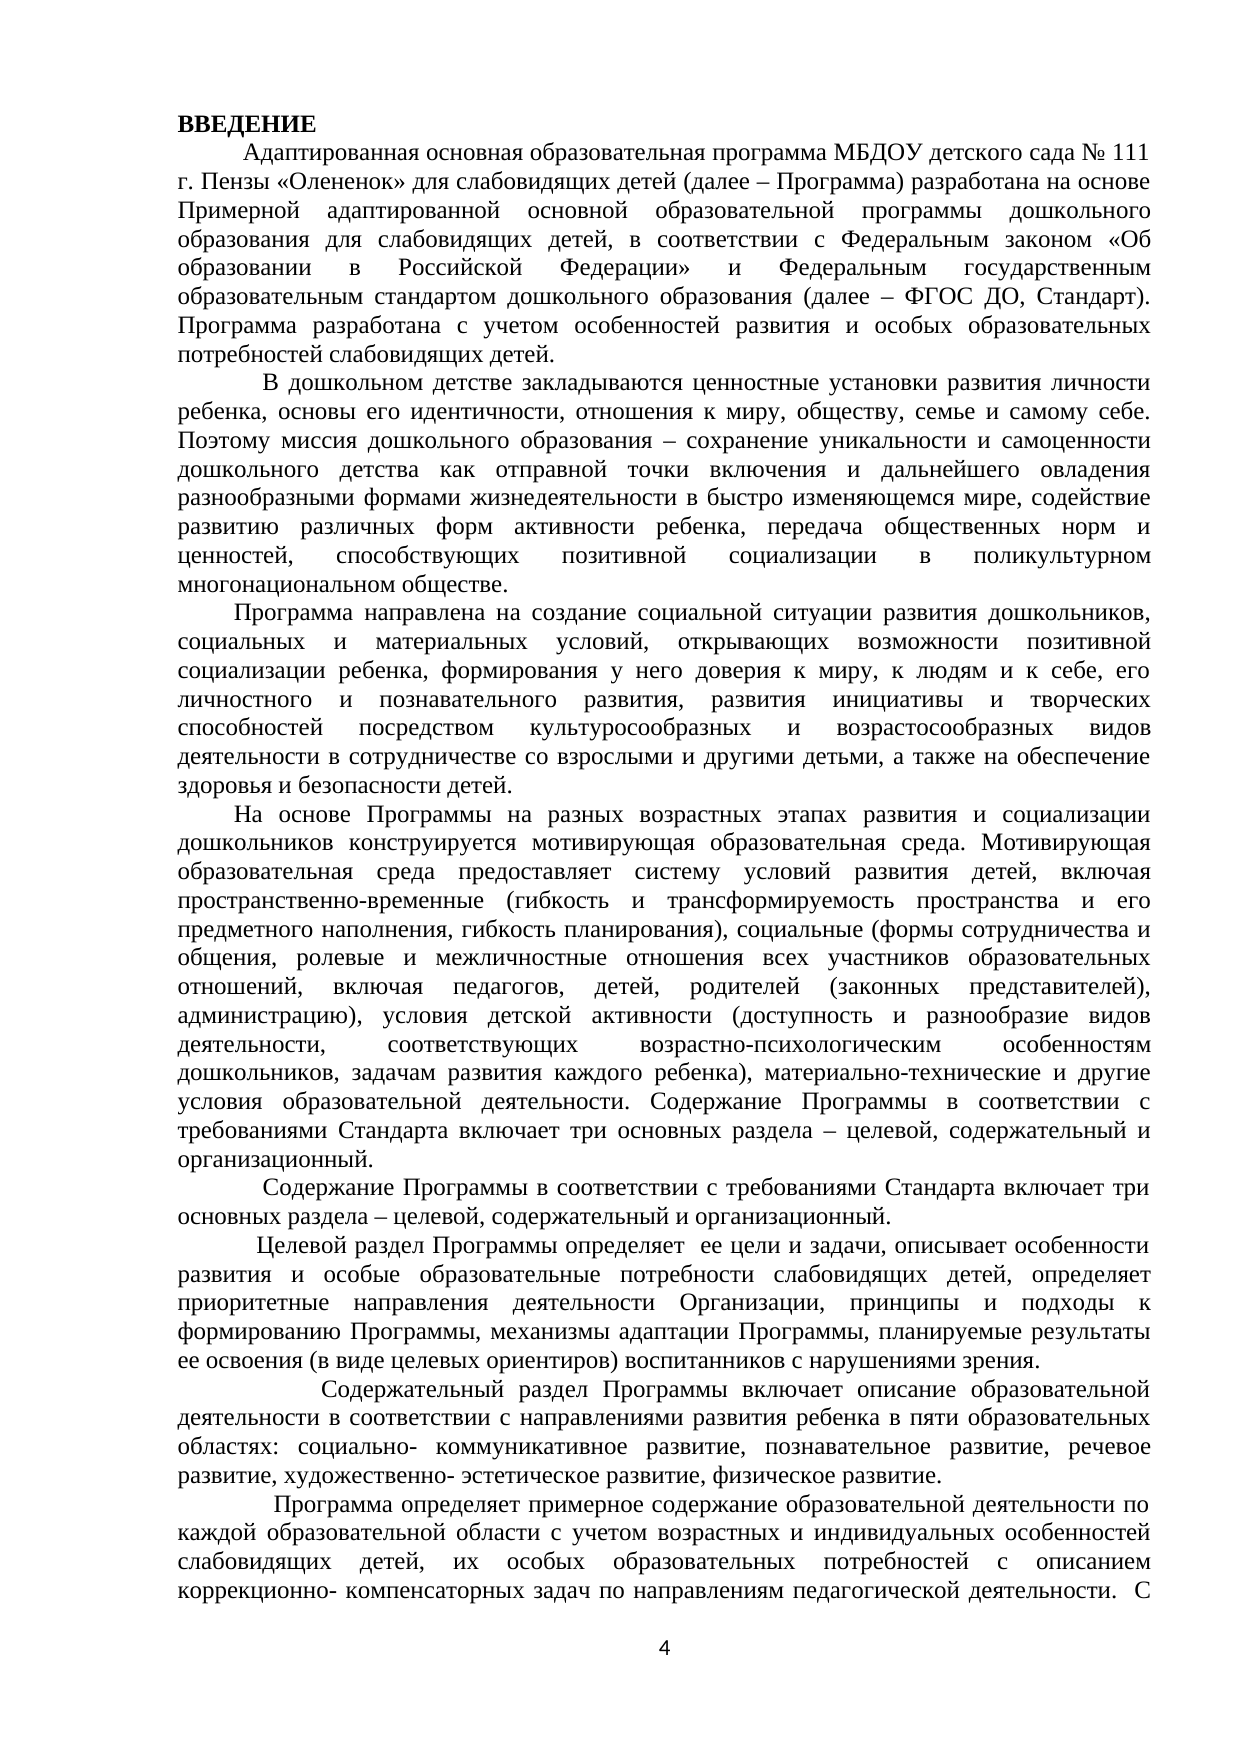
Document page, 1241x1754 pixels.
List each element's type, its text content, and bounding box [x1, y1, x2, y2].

text Содержание Программы в соответствии с требованиями Стандарта включает три основных раздела – целевой, содержательный и организационный. [177, 1172, 1152, 1230]
text ВВЕДЕНИЕ [177, 109, 1152, 137]
text На основе Программы на разных возрастных этапах развития и социализации дошкольников конструируется мотивирующая образовательная среда. Мотивирующая образовательная среда предоставляет систему условий развития детей, включая пространственно-временные (гибкость и трансформируемость пространства и его предметного наполнения, гибкость планирования), социальные (формы сотрудничества и общения, ролевые и межличностные отношения всех участников образовательных отношений, включая педагогов, детей, родителей (законных представителей), администрацию), условия детской активности (доступность и разнообразие видов деятельности, соответствующих возрастно-психологическим особенностям дошкольников, задачам развития каждого ребенка), материально-технические и другие условия образовательной деятельности. Содержание Программы в соответствии с требованиями Стандарта включает три основных раздела – целевой, содержательный и организационный. [177, 799, 1152, 1172]
text Содержательный раздел Программы включает описание образовательной деятельности в соответствии с направлениями развития ребенка в пяти образовательных областях: социально- коммуникативное развитие, познавательное развитие, речевое развитие, художественно- эстетическое развитие, физическое развитие. [177, 1374, 1152, 1489]
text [177, 1489, 1152, 1604]
text Программа направлена на создание социальной ситуации развития дошкольников, социальных и материальных условий, открывающих возможности позитивной социализации ребенка, формирования у него доверия к миру, к людям и к себе, его личностного и познавательного развития, развития инициативы и творческих способностей посредством культуросообразных и возрастосообразных видов деятельности в сотрудничестве со взрослыми и другими детьми, а также на обеспечение здоровья и безопасности детей. [177, 597, 1152, 799]
text В дошкольном детстве закладываются ценностные установки развития личности ребенка, основы его идентичности, отношения к миру, обществу, семье и самому себе. Поэтому миссия дошкольного образования – сохранение уникальности и самоценности дошкольного детства как отправной точки включения и дальнейшего овладения разнообразными формами жизнедеятельности в быстро изменяющемся мире, содействие развитию различных форм активности ребенка, передача общественных норм и ценностей, способствующих позитивной социализации в поликультурном многонациональном обществе. [177, 367, 1152, 597]
text Адаптированная основная образовательная программа МБДОУ детского сада № 111 г. Пензы «Олененок» для слабовидящих детей (далее – Программа) разработана на основе Примерной адаптированной основной образовательной программы дошкольного образования для слабовидящих детей, в соответствии с Федеральным законом «Об образовании в Российской Федерации» и Федеральным государственным образовательным стандартом дошкольного образования (далее – ФГОС ДО, Стандарт). Программа разработана с учетом особенностей развития и особых образовательных потребностей слабовидящих детей. [177, 137, 1152, 367]
text Целевой раздел Программы определяет ее цели и задачи, описывает особенности развития и особые образовательные потребности слабовидящих детей, определяет приоритетные направления деятельности Организации, принципы и подходы к формированию Программы, механизмы адаптации Программы, планируемые результаты ее освоения (в виде целевых ориентиров) воспитанников с нарушениями зрения. [177, 1230, 1152, 1374]
